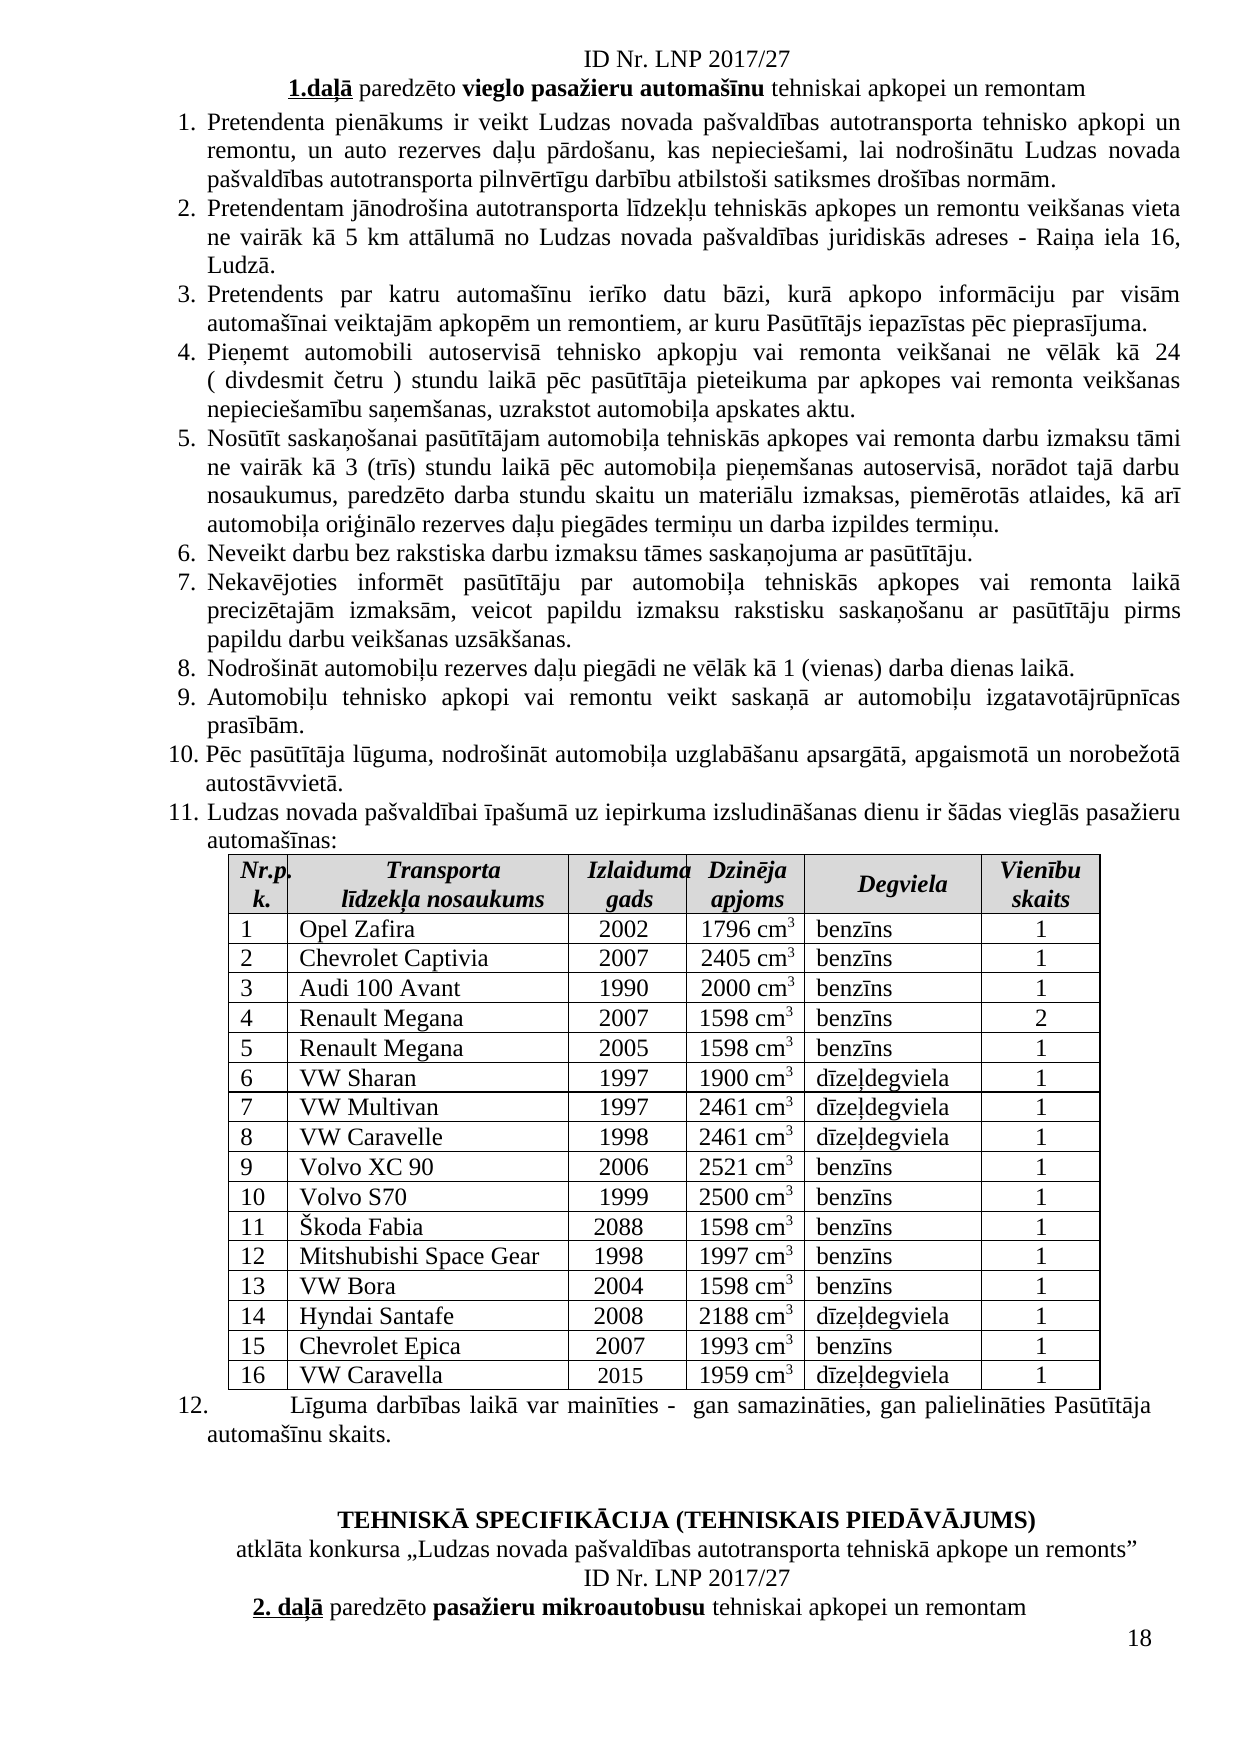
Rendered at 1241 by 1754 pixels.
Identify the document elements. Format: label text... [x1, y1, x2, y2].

table_cell 1990 [569, 973, 686, 1002]
table_cell 2007 [569, 944, 686, 972]
table_cell benzīns [805, 1212, 981, 1240]
table_cell 1796 cm3 [687, 914, 804, 942]
table_cell 1598 cm3 [687, 1212, 804, 1240]
table_cell benzīns [805, 1003, 981, 1032]
table_cell benzīns [805, 1271, 981, 1300]
table_cell VW Caravelle [288, 1122, 568, 1151]
table_cell 7 [229, 1093, 287, 1121]
table_cell 1 [229, 914, 287, 942]
table_cell 2 [229, 944, 287, 972]
table_cell benzīns [805, 1241, 981, 1270]
table_cell benzīns [805, 1152, 981, 1181]
table_cell 15 [229, 1331, 287, 1359]
table_cell 2006 [569, 1152, 686, 1181]
table_cell 2000 cm3 [687, 973, 804, 1002]
table_cell 1598 cm3 [687, 1271, 804, 1300]
table_header Nr.p. k. [229, 855, 287, 913]
table_cell 2007 [569, 1331, 686, 1359]
list Pretendents par katru automašīnu ierīko datu bāzi, kurā apkopo informāciju par visām automašīnai veiktajām apkopēm un remontiem, ar kuru Pasūtītājs iepazīstas pēc pieprasījuma. [177, 279, 1181, 337]
table_cell 1997 [569, 1093, 686, 1121]
table_cell benzīns [805, 1331, 981, 1359]
table_cell Volvo XC 90 [288, 1152, 568, 1181]
list Līguma darbības laikā var mainīties - gan samazināties, gan palielināties Pasūtītāja automašīnu skaits. [177, 1390, 1152, 1448]
table_cell benzīns [805, 1033, 981, 1062]
table_cell Hyndai Santafe [288, 1301, 568, 1330]
table_cell VW Sharan [288, 1063, 568, 1091]
table_cell 1998 [569, 1241, 686, 1270]
text ID Nr. LNP 2017/27 [177, 44, 1196, 73]
table_cell benzīns [805, 914, 981, 942]
table_header Vienību skaits [982, 855, 1099, 913]
table_cell 2002 [569, 914, 686, 942]
table_cell 2015 [569, 1361, 686, 1389]
list Pēc pasūtītāja lūguma, nodrošināt automobiļa uzglabāšanu apsargātā, apgaismotā un norobežotā autostāvvietā. [168, 739, 1181, 797]
table_cell 1598 cm3 [687, 1033, 804, 1062]
table_header Transporta līdzekļa nosaukums [288, 855, 568, 913]
table_cell 12 [229, 1241, 287, 1270]
table_cell 1999 [569, 1182, 686, 1211]
table_header Dzinēja apjoms [687, 855, 804, 913]
table_cell 1997 cm3 [687, 1241, 804, 1270]
table_cell 1 [982, 1122, 1099, 1151]
list Nosūtīt saskaņošanai pasūtītājam automobiļa tehniskās apkopes vai remonta darbu izmaksu tāmi ne vairāk kā 3 (trīs) stundu laikā pēc automobiļa pieņemšanas autoservisā, norādot tajā darbu nosaukumus, paredzēto darba stundu skaitu un materiālu izmaksas, piemērotās atlaides, kā arī automobiļa oriģinālo rezerves daļu piegādes termiņu un darba izpildes termiņu. [177, 423, 1181, 538]
table_cell Škoda Fabia [288, 1212, 568, 1240]
table_cell Volvo S70 [288, 1182, 568, 1211]
table_cell 1997 [569, 1063, 686, 1091]
table_cell 2088 [569, 1212, 686, 1240]
table_cell 3 [229, 973, 287, 1002]
text 2. daļā paredzēto pasažieru mikroautobusu tehniskai apkopei un remontam [252, 1592, 1196, 1620]
table_cell 1900 cm3 [687, 1063, 804, 1091]
table_cell Renault Megana [288, 1003, 568, 1032]
table_cell 1 [982, 1301, 1099, 1330]
text ID Nr. LNP 2017/27 [177, 1563, 1196, 1592]
table_cell 1993 cm3 [687, 1331, 804, 1359]
table_cell 2007 [569, 1003, 686, 1032]
table_cell dīzeļdegviela [805, 1361, 981, 1389]
list Pretendenta pienākums ir veikt Ludzas novada pašvaldības autotransporta tehnisko apkopi un remontu, un auto rezerves daļu pārdošanu, kas nepieciešami, lai nodrošinātu Ludzas novada pašvaldības autotransporta pilnvērtīgu darbību atbilstoši satiksmes drošības normām. [177, 107, 1181, 193]
table_cell 5 [229, 1033, 287, 1062]
table_cell 1 [982, 1271, 1099, 1300]
list Nodrošināt automobiļu rezerves daļu piegādi ne vēlāk kā 1 (vienas) darba dienas laikā. [177, 653, 1181, 682]
table_cell Mitshubishi Space Gear [288, 1241, 568, 1270]
table_cell 9 [229, 1152, 287, 1181]
table_cell 4 [229, 1003, 287, 1032]
table_cell 2500 cm3 [687, 1182, 804, 1211]
table_cell 1998 [569, 1122, 686, 1151]
table_cell 2008 [569, 1301, 686, 1330]
table_cell dīzeļdegviela [805, 1063, 981, 1091]
table_cell 16 [229, 1361, 287, 1389]
table_cell benzīns [805, 1182, 981, 1211]
table_cell 2461 cm3 [687, 1122, 804, 1151]
table_cell 2405 cm3 [687, 944, 804, 972]
table_cell 1 [982, 914, 1099, 942]
table_cell 1598 cm3 [687, 1003, 804, 1032]
table_cell 2 [982, 1003, 1099, 1032]
table_cell 6 [229, 1063, 287, 1091]
table_cell 2004 [569, 1271, 686, 1300]
list Nekavējoties informēt pasūtītāju par automobiļa tehniskās apkopes vai remonta laikā precizētajām izmaksām, veicot papildu izmaksu rakstisku saskaņošanu ar pasūtītāju pirms papildu darbu veikšanas uzsākšanas. [177, 567, 1181, 653]
table_cell 2461 cm3 [687, 1093, 804, 1121]
table_cell 11 [229, 1212, 287, 1240]
table_header Degviela [805, 855, 981, 913]
table_cell 1959 cm3 [687, 1361, 804, 1389]
table_cell 1 [982, 1241, 1099, 1270]
table_cell 1 [982, 1063, 1099, 1091]
table_cell 2005 [569, 1033, 686, 1062]
table_cell benzīns [805, 944, 981, 972]
list Ludzas novada pašvaldībai īpašumā uz iepirkuma izsludināšanas dienu ir šādas vieglās pasažieru automašīnas: [168, 797, 1181, 854]
table_cell VW Bora [288, 1271, 568, 1300]
table_cell Audi 100 Avant [288, 973, 568, 1002]
table_cell Chevrolet Epica [288, 1331, 568, 1359]
table_cell Renault Megana [288, 1033, 568, 1062]
table_cell 2521 cm3 [687, 1152, 804, 1181]
table_cell Opel Zafira [288, 914, 568, 942]
list Pretendentam jānodrošina autotransporta līdzekļu tehniskās apkopes un remontu veikšanas vieta ne vairāk kā 5 km attālumā no Ludzas novada pašvaldības juridiskās adreses - Raiņa iela 16, Ludzā. [177, 193, 1181, 279]
list Neveikt darbu bez rakstiska darbu izmaksu tāmes saskaņojuma ar pasūtītāju. [177, 538, 1181, 567]
table_cell dīzeļdegviela [805, 1301, 981, 1330]
table_cell dīzeļdegviela [805, 1122, 981, 1151]
table_cell 1 [982, 1182, 1099, 1211]
table_cell 1 [982, 1361, 1099, 1389]
table_cell 1 [982, 1331, 1099, 1359]
list Automobiļu tehnisko apkopi vai remontu veikt saskaņā ar automobiļu izgatavotājrūpnīcas prasībām. [177, 682, 1181, 739]
table_cell 1 [982, 1152, 1099, 1181]
list Pieņemt automobili autoservisā tehnisko apkopju vai remonta veikšanai ne vēlāk kā 24 ( divdesmit četru ) stundu laikā pēc pasūtītāja pieteikuma par apkopes vai remonta veikšanas nepieciešamību saņemšanas, uzrakstot automobiļa apskates aktu. [177, 337, 1181, 423]
table_cell VW Caravella [288, 1361, 568, 1389]
table_cell 1 [982, 1212, 1099, 1240]
table_cell 8 [229, 1122, 287, 1151]
text atklāta konkursa „Ludzas novada pašvaldības autotransporta tehniskā apkope un remonts” [177, 1534, 1196, 1563]
table_cell 1 [982, 973, 1099, 1002]
text 1.daļā paredzēto vieglo pasažieru automašīnu tehniskai apkopei un remontam [177, 73, 1196, 102]
table_cell dīzeļdegviela [805, 1093, 981, 1121]
table_cell VW Multivan [288, 1093, 568, 1121]
table_cell 10 [229, 1182, 287, 1211]
table_cell 1 [982, 1033, 1099, 1062]
table_cell 1 [982, 944, 1099, 972]
text TEHNISKĀ SPECIFIKĀCIJA (TEHNISKAIS PIEDĀVĀJUMS) [177, 1505, 1196, 1534]
table_cell 2188 cm3 [687, 1301, 804, 1330]
table_cell 14 [229, 1301, 287, 1330]
table_cell benzīns [805, 973, 981, 1002]
table_cell 13 [229, 1271, 287, 1300]
table_cell Chevrolet Captivia [288, 944, 568, 972]
table_cell 1 [982, 1093, 1099, 1121]
table_header Izlaiduma gads [569, 855, 686, 913]
